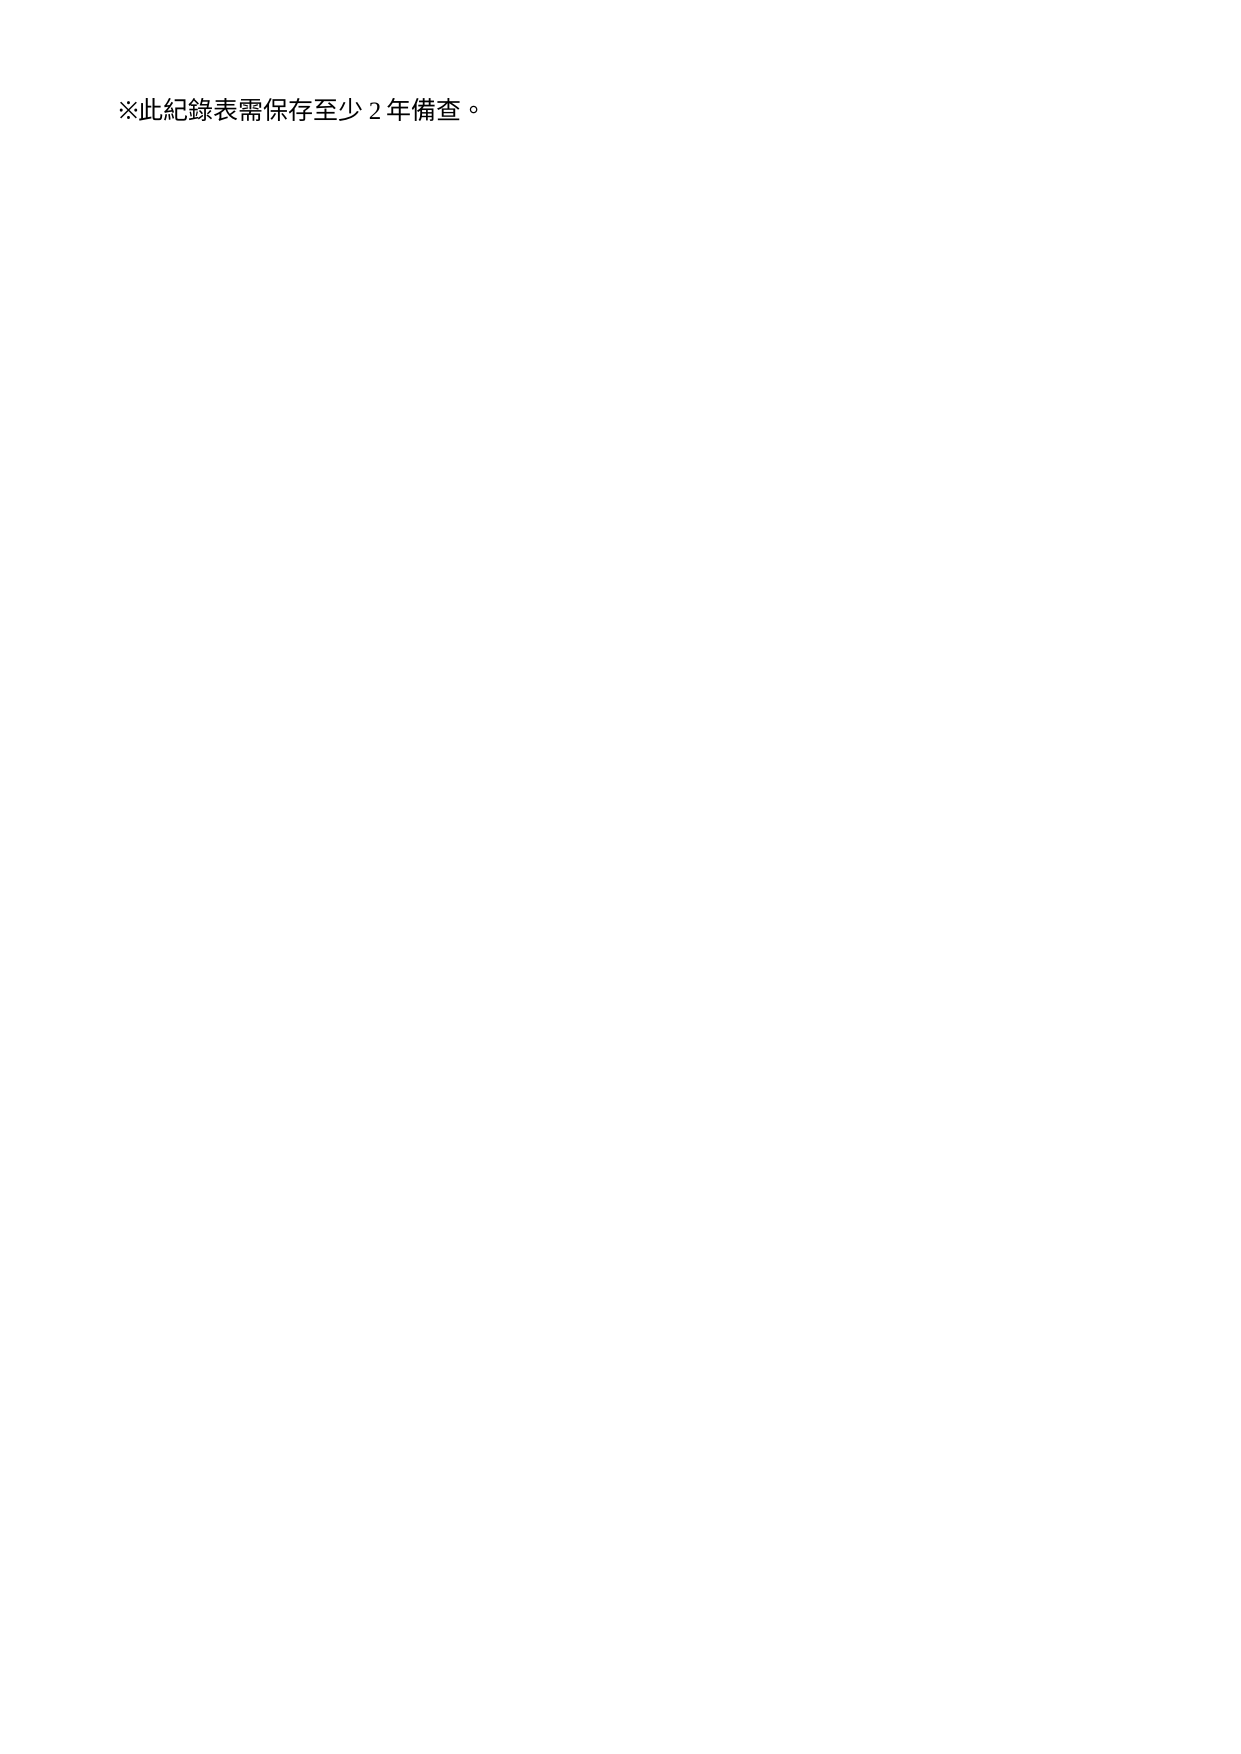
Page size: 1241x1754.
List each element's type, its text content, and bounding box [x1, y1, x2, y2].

text ※此紀錄表需保存至少2年備查。 [118, 89, 1122, 127]
